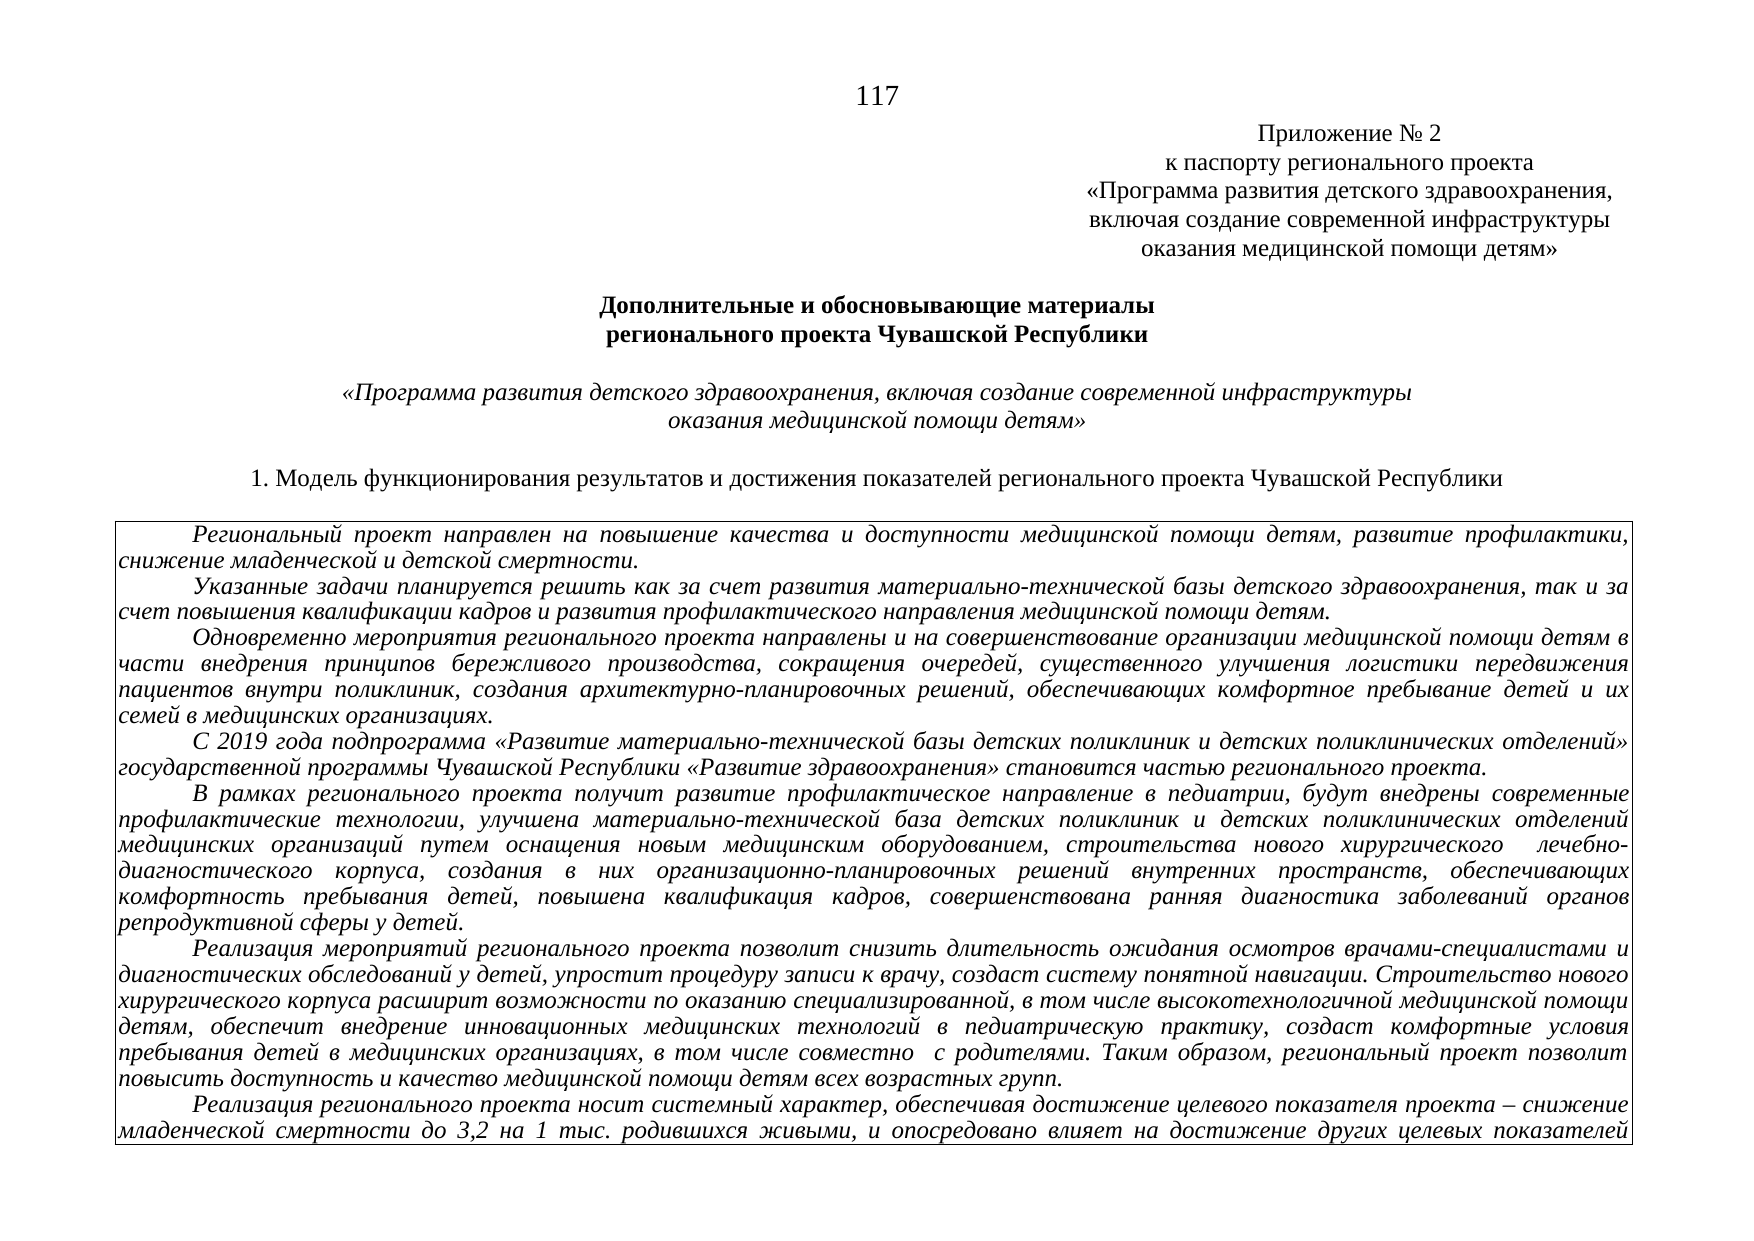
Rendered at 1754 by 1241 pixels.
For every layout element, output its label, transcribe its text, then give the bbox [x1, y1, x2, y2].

text оказания медицинской помощи детям» [1063, 233, 1636, 262]
text «Программа развития детского здравоохранения, [1063, 176, 1636, 204]
text регионального проекта Чувашской Республики [118, 319, 1636, 348]
text Приложение № 2 [1063, 118, 1636, 147]
text «Программа развития детского здравоохранения, включая создание современной инфраструктуры [118, 377, 1636, 406]
text 1. Модель функционирования результатов и достижения показателей регионального проекта Чувашской Республики [118, 463, 1636, 492]
text оказания медицинской помощи детям» [118, 406, 1636, 434]
text включая создание современной инфраструктуры [1063, 204, 1636, 233]
text Дополнительные и обосновывающие материалы [118, 291, 1636, 319]
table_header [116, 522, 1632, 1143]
text к паспорту регионального проекта [1063, 147, 1636, 176]
